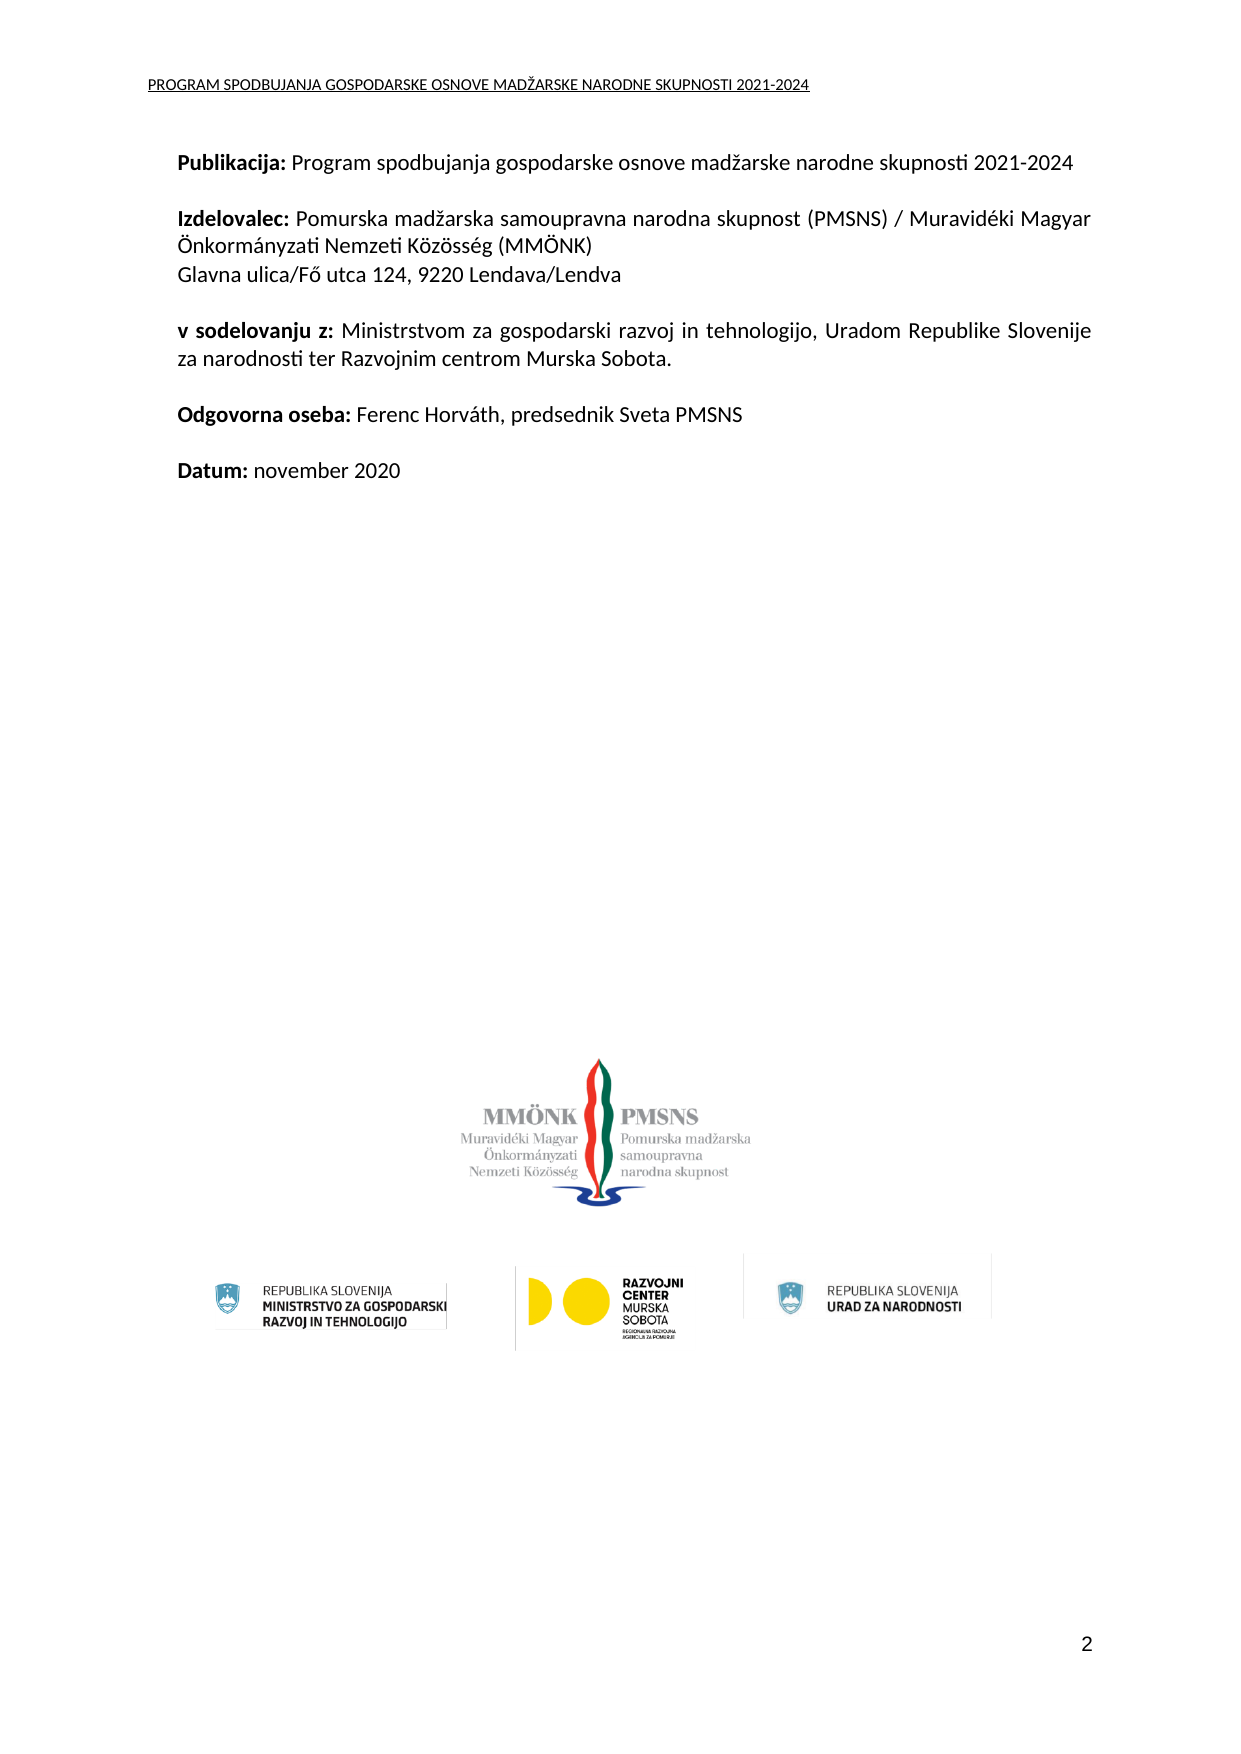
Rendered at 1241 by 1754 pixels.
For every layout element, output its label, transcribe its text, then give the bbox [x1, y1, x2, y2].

text Izdelovalec: Pomurska madžarska samoupravna narodna skupnost (PMSNS) / Muravidéki Magyar Önkormányzati Nemzeti Közösség (MMÖNK) [177, 204, 1093, 260]
text Odgovorna oseba: Ferenc Horváth, predsednik Sveta PMSNS [177, 400, 1093, 428]
text Datum: november 2020 [177, 456, 1093, 484]
text Publikacija: Program spodbujanja gospodarske osnove madžarske narodne skupnosti 2021-2024 [177, 148, 1093, 176]
picture [82, 979, 1129, 1429]
text Glavna ulica/Fő utca 124, 9220 Lendava/Lendva [177, 260, 1093, 288]
text v sodelovanju z: Ministrstvom za gospodarski razvoj in tehnologijo, Uradom Republike Slovenije za narodnosti ter Razvojnim centrom Murska Sobota. [177, 316, 1093, 372]
